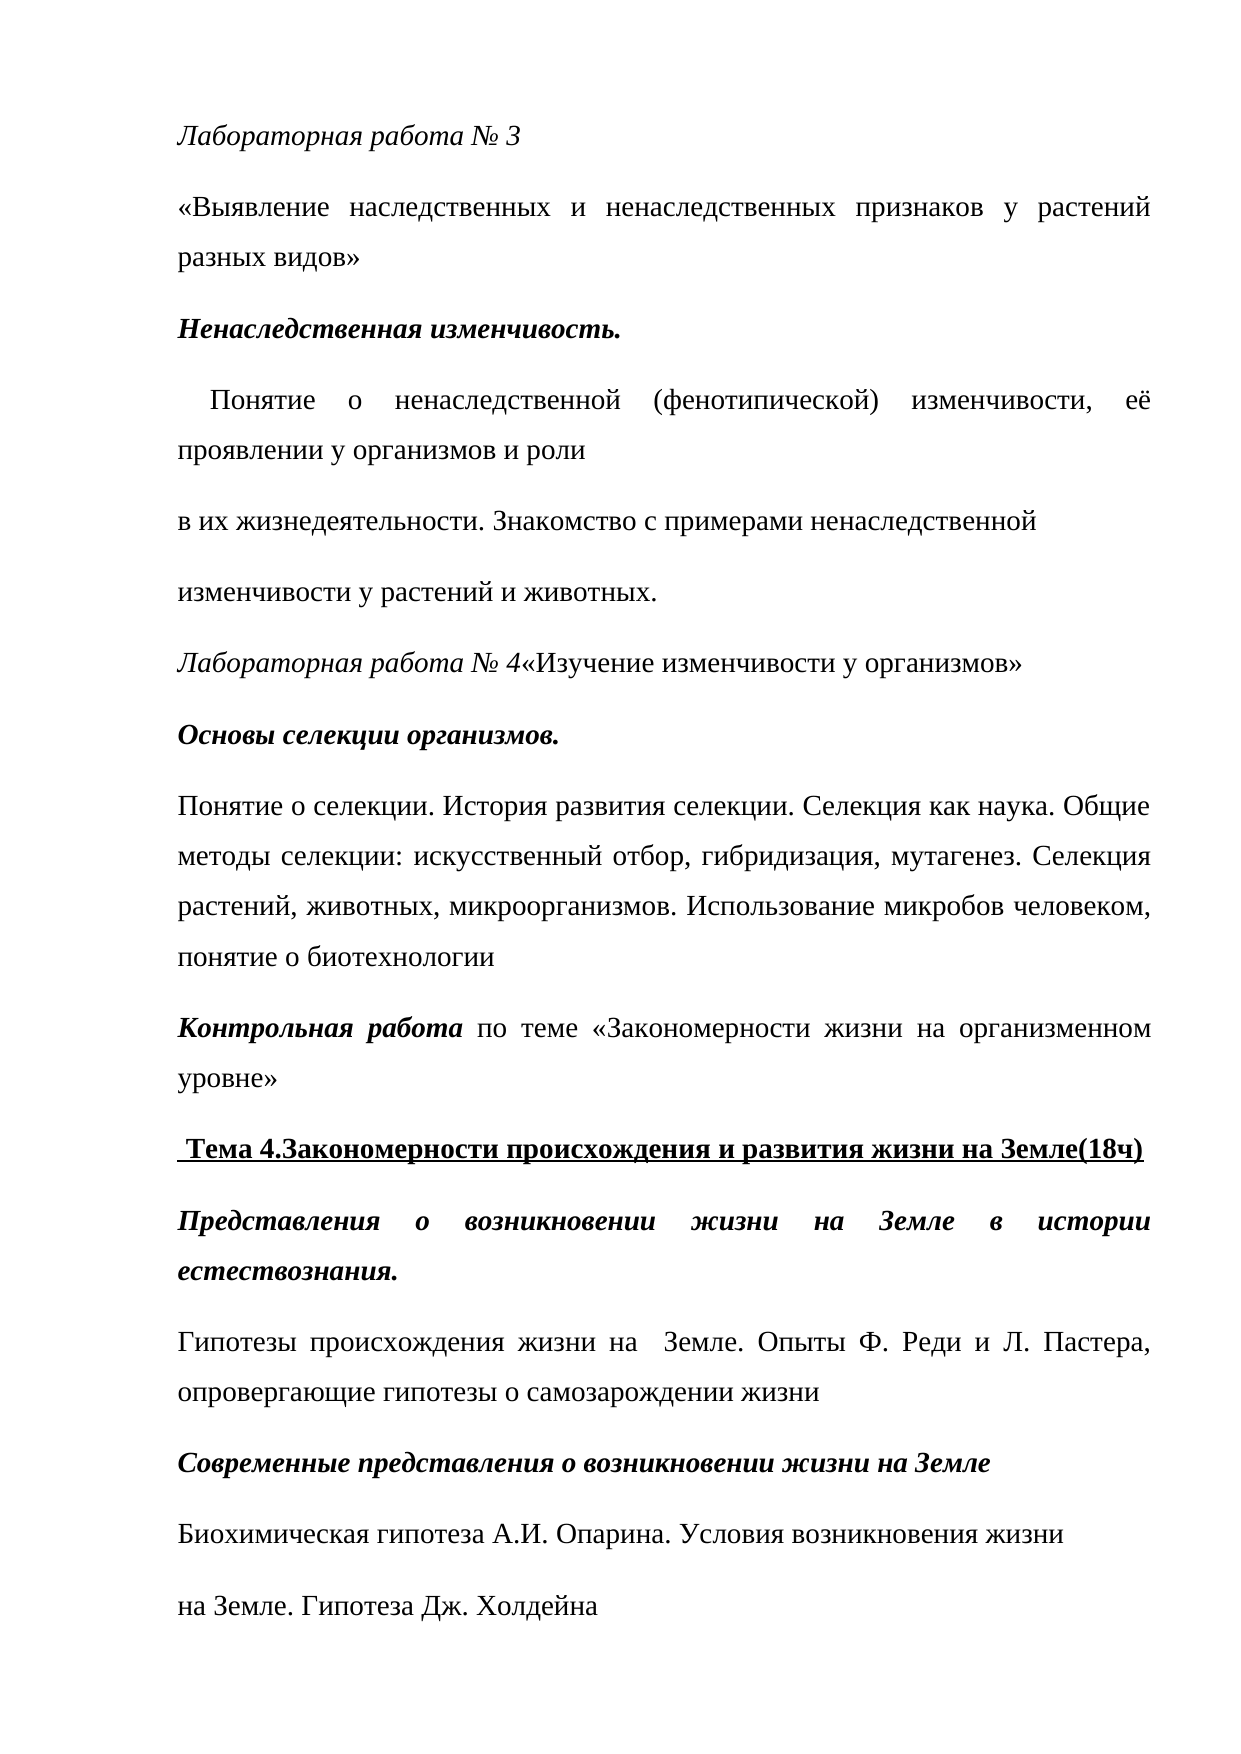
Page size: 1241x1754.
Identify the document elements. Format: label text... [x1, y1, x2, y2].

text Основы селекции организмов. [177, 717, 1152, 750]
text Гипотезы происхождения жизни на Земле. Опыты Ф. Реди и Л. Пастера, опровергающие гипотезы о самозарождении жизни [177, 1324, 1152, 1408]
text в их жизнедеятельности. Знакомство с примерами ненаследственной [177, 503, 1152, 537]
text на Земле. Гипотеза Дж. Холдейна [177, 1588, 1152, 1621]
text Понятие о ненаследственной (фенотипической) изменчивости, её проявлении у организмов и роли [177, 382, 1152, 466]
text Контрольная работа по теме «Закономерности жизни на организменном уровне» [177, 1010, 1152, 1094]
text Тема 4.Закономерности происхождения и развития жизни на Земле(18ч) [177, 1131, 1152, 1165]
text Ненаследственная изменчивость. [177, 311, 1152, 344]
text Понятие о селекции. История развития селекции. Селекция как наука. Общие методы селекции: искусственный отбор, гибридизация, мутагенез. Селекция растений, животных, микроорганизмов. Использование микробов человеком, понятие о биотехнологии [177, 788, 1152, 972]
text «Выявление наследственных и ненаследственных признаков у растений разных видов» [177, 189, 1152, 273]
text изменчивости у растений и животных. [177, 574, 1152, 608]
text Представления о возникновении жизни на Земле в истории естествознания. [177, 1203, 1152, 1286]
text Биохимическая гипотеза А.И. Опарина. Условия возникновения жизни [177, 1517, 1152, 1550]
text Современные представления о возникновении жизни на Земле [177, 1446, 1152, 1479]
text Лабораторная работа № 3 [177, 118, 1152, 152]
text Лабораторная работа № 4«Изучение изменчивости у организмов» [177, 646, 1152, 679]
